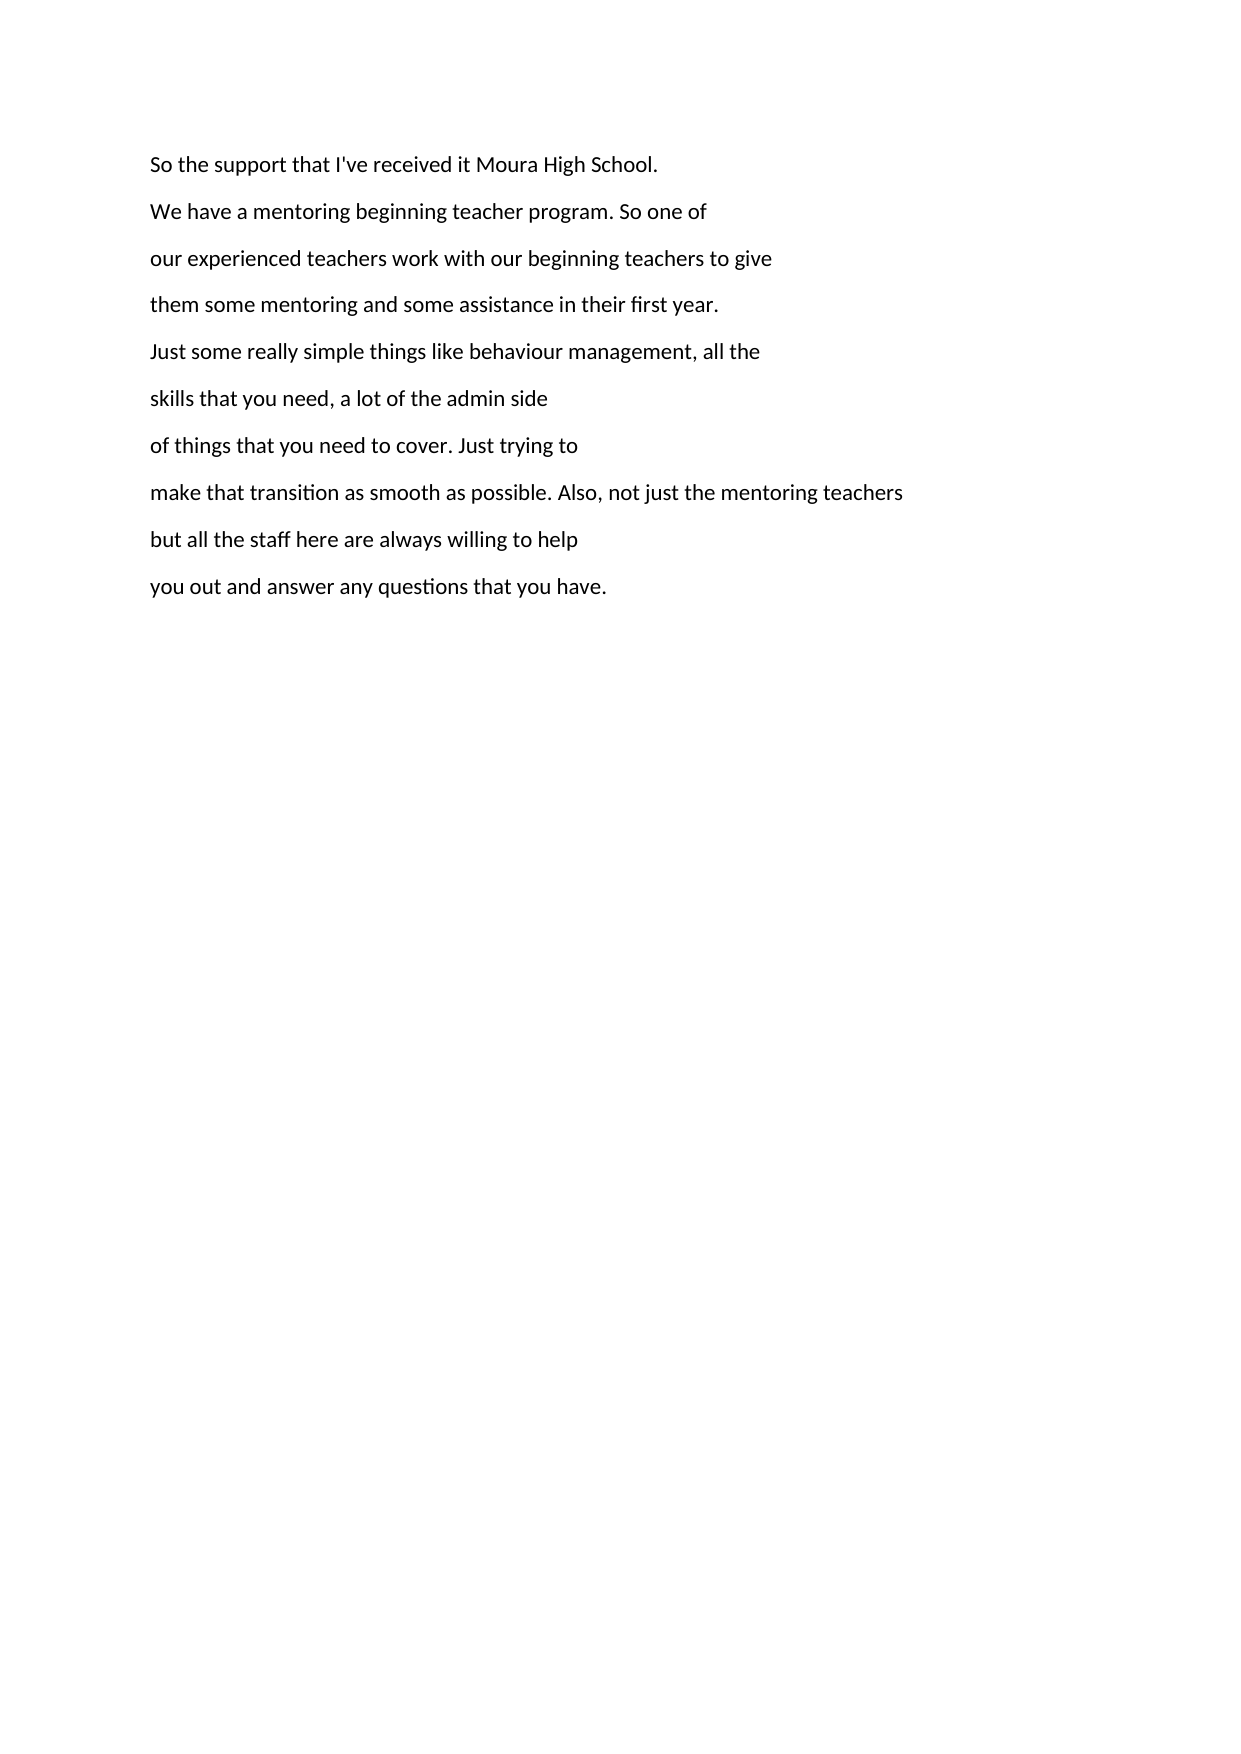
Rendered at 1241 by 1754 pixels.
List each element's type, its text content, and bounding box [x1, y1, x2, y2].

text So the support that I've received it Moura High School. [150, 150, 1090, 178]
text make that transition as smooth as possible. Also, not just the mentoring teachers [150, 478, 1090, 506]
text Just some really simple things like behaviour management, all the [150, 337, 1090, 366]
text them some mentoring and some assistance in their first year. [150, 291, 1090, 319]
text skills that you need, a lot of the admin side [150, 384, 1090, 412]
text of things that you need to cover. Just trying to [150, 431, 1090, 459]
text our experienced teachers work with our beginning teachers to give [150, 244, 1090, 272]
text We have a mentoring beginning teacher program. So one of [150, 197, 1090, 225]
text but all the staff here are always willing to help [150, 525, 1090, 553]
text you out and answer any questions that you have. [150, 572, 1090, 600]
